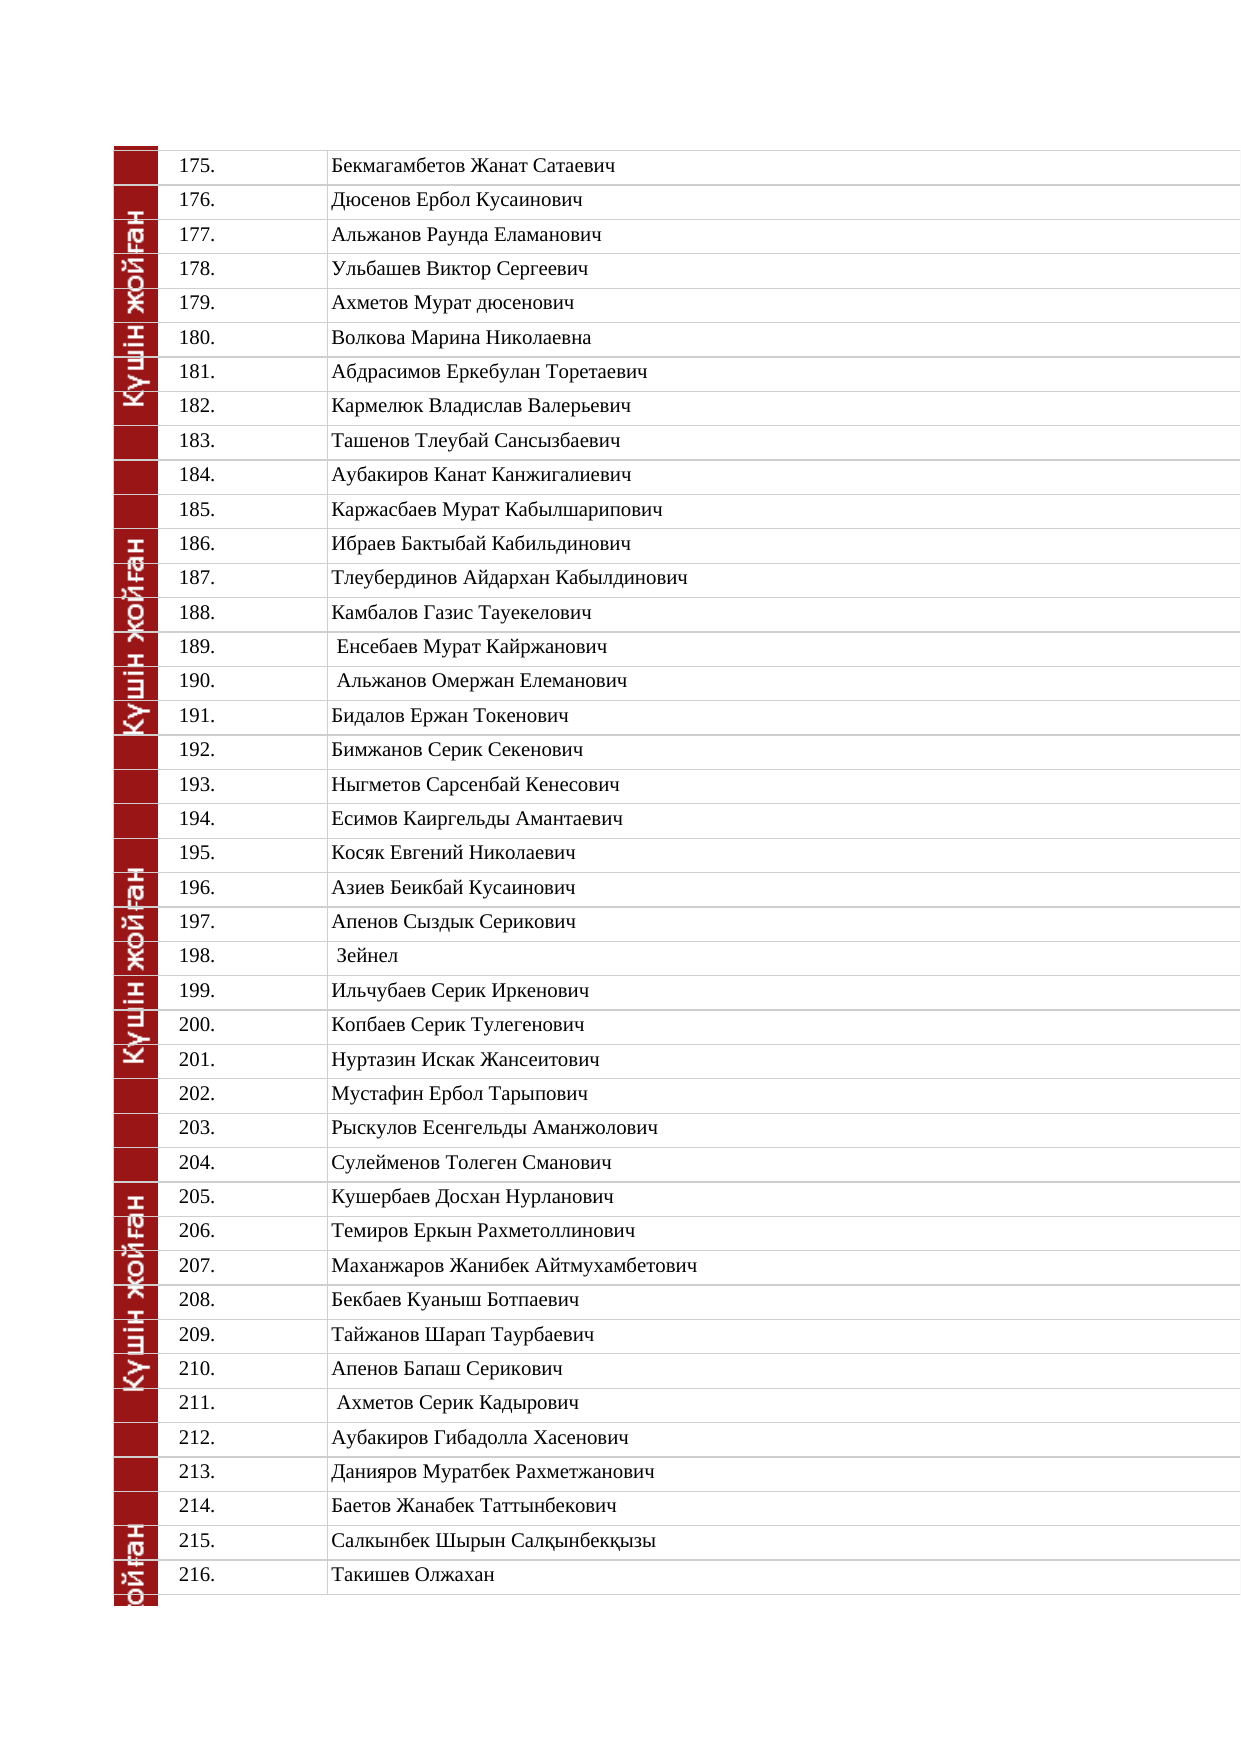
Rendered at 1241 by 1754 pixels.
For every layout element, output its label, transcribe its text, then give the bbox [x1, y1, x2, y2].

table_cell Ахметов Серик Кадырович [328, 1389, 1240, 1422]
table_cell Тлеубердинов Айдархан Кабылдинович [328, 564, 1240, 597]
table_cell 200. [114, 1011, 327, 1044]
table_cell 213. [114, 1458, 327, 1491]
table_cell 178. [114, 254, 327, 287]
table_cell 179. [114, 289, 327, 322]
table_cell Ибраев Бактыбай Кабильдинович [328, 529, 1240, 562]
table_cell 186. [114, 529, 327, 562]
table_cell Нуртазин Искак Жансеитович [328, 1045, 1240, 1078]
table_cell 197. [114, 908, 327, 941]
table_cell Кармелюк Владислав Валерьевич [328, 392, 1240, 425]
table_cell 198. [114, 942, 327, 975]
table_cell Каржасбаев Мурат Кабылшарипович [328, 495, 1240, 528]
table_cell 203. [114, 1114, 327, 1147]
table_cell Альжанов Раунда Еламанович [328, 220, 1240, 253]
table_cell 196. [114, 873, 327, 906]
table_cell Волкова Марина Николаевна [328, 323, 1240, 356]
table_cell Енсебаев Мурат Кайржанович [328, 633, 1240, 666]
table_cell 209. [114, 1320, 327, 1353]
table_cell 176. [114, 186, 327, 219]
table_cell 216. [114, 1561, 327, 1594]
picture [114, 146, 158, 150]
table_cell 206. [114, 1217, 327, 1250]
table_cell 208. [114, 1286, 327, 1319]
table_cell Баетов Жанабек Таттынбекович [328, 1492, 1240, 1525]
table_cell Тайжанов Шарап Таурбаевич [328, 1320, 1240, 1353]
table_cell 188. [114, 598, 327, 631]
table_cell Абдрасимов Еркебулан Торетаевич [328, 358, 1240, 391]
table_cell Данияров Муратбек Рахметжанович [328, 1458, 1240, 1491]
table_cell 191. [114, 701, 327, 734]
table_cell Ильчубаев Серик Иркенович [328, 976, 1240, 1009]
table_cell Апенов Бапаш Серикович [328, 1354, 1240, 1387]
table_cell Аубакиров Канат Канжигалиевич [328, 461, 1240, 494]
table_cell Ульбашев Виктор Сергеевич [328, 254, 1240, 287]
table_cell Ташенов Тлеубай Сансызбаевич [328, 426, 1240, 459]
table_cell Аубакиров Гибадолла Хасенович [328, 1423, 1240, 1456]
table_cell 190. [114, 667, 327, 700]
table_cell 201. [114, 1045, 327, 1078]
table_cell 192. [114, 736, 327, 769]
table_cell 189. [114, 633, 327, 666]
table_cell Салкынбек Шырын Салқынбекқызы [328, 1526, 1240, 1559]
picture [114, 1595, 158, 1606]
table_cell 210. [114, 1354, 327, 1387]
table_cell 181. [114, 358, 327, 391]
table_cell Апенов Сыздык Серикович [328, 908, 1240, 941]
table_cell Бекмагамбетов Жанат Сатаевич [328, 151, 1240, 184]
table_cell Такишев Олжахан [328, 1561, 1240, 1594]
table_cell 175. [114, 151, 327, 184]
table_cell Бекбаев Куаныш Ботпаевич [328, 1286, 1240, 1319]
table_cell 180. [114, 323, 327, 356]
table_cell Темиров Еркын Рахметоллинович [328, 1217, 1240, 1250]
table_cell Азиев Беикбай Кусаинович [328, 873, 1240, 906]
table_cell Зейнел [328, 942, 1240, 975]
table_cell 195. [114, 839, 327, 872]
table_cell 212. [114, 1423, 327, 1456]
table_cell Ныгметов Сарсенбай Кенесович [328, 770, 1240, 803]
table_cell 199. [114, 976, 327, 1009]
table_cell 185. [114, 495, 327, 528]
table_cell Ахметов Мурат дюсенович [328, 289, 1240, 322]
table_cell Копбаев Серик Тулегенович [328, 1011, 1240, 1044]
table_cell 211. [114, 1389, 327, 1422]
table_cell 187. [114, 564, 327, 597]
table_cell Маханжаров Жанибек Айтмухамбетович [328, 1251, 1240, 1284]
table_cell 215. [114, 1526, 327, 1559]
table_cell 184. [114, 461, 327, 494]
table_cell 177. [114, 220, 327, 253]
table_cell 205. [114, 1183, 327, 1216]
table_cell Мустафин Ербол Тарыпович [328, 1079, 1240, 1112]
table_cell 204. [114, 1148, 327, 1181]
table_cell 202. [114, 1079, 327, 1112]
table_cell Дюсенов Ербол Кусаинович [328, 186, 1240, 219]
table_cell Рыскулов Есенгельды Аманжолович [328, 1114, 1240, 1147]
table_cell Бидалов Ержан Токенович [328, 701, 1240, 734]
table_cell Альжанов Омержан Елеманович [328, 667, 1240, 700]
table_cell Бимжанов Серик Секенович [328, 736, 1240, 769]
table_cell Камбалов Газис Тауекелович [328, 598, 1240, 631]
table_cell Косяк Евгений Николаевич [328, 839, 1240, 872]
table_cell 194. [114, 804, 327, 837]
table_cell 183. [114, 426, 327, 459]
table_cell Сулейменов Толеген Сманович [328, 1148, 1240, 1181]
table_cell Кушербаев Досхан Нурланович [328, 1183, 1240, 1216]
table_cell Есимов Каиргельды Амантаевич [328, 804, 1240, 837]
table_cell 193. [114, 770, 327, 803]
table_cell 207. [114, 1251, 327, 1284]
table_cell 214. [114, 1492, 327, 1525]
table_cell 182. [114, 392, 327, 425]
